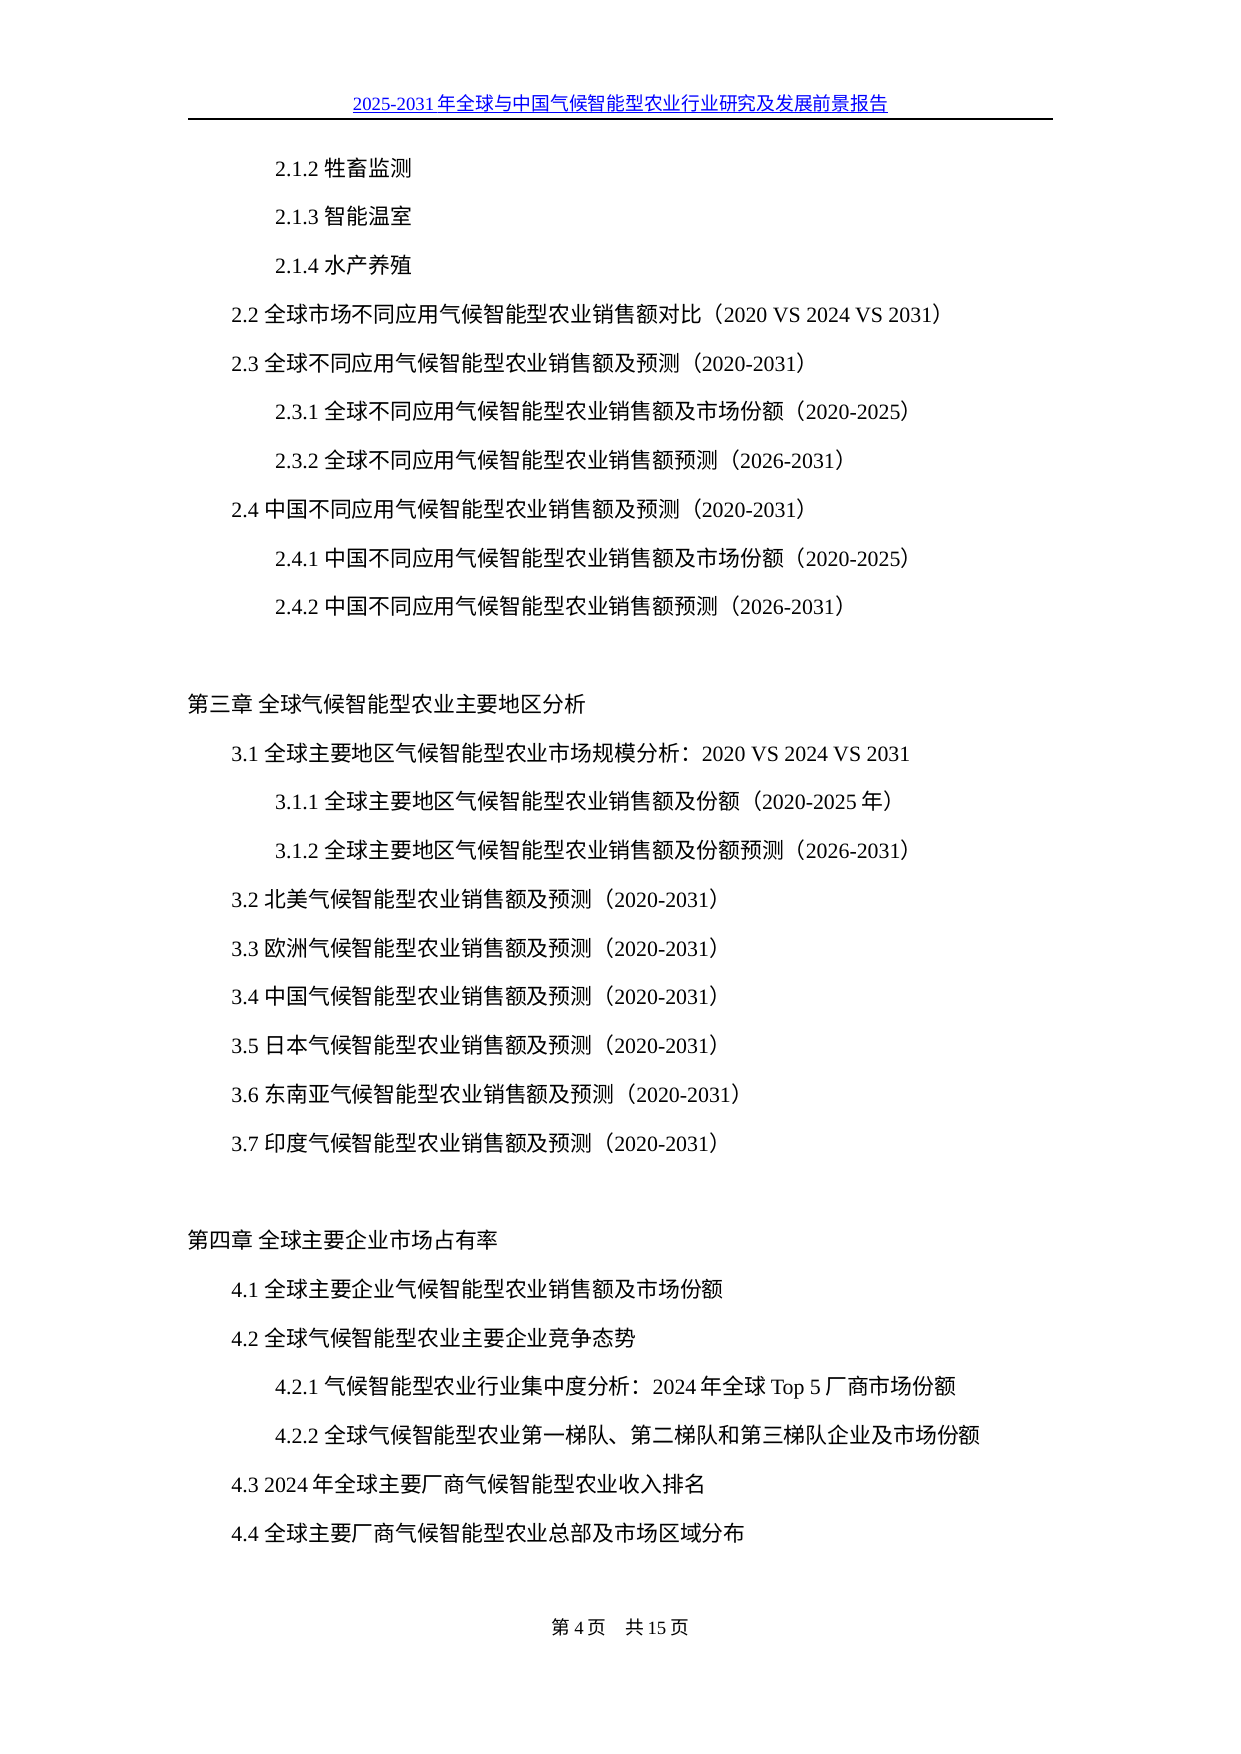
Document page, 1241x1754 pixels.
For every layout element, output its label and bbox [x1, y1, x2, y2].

text [187, 150, 1053, 1548]
